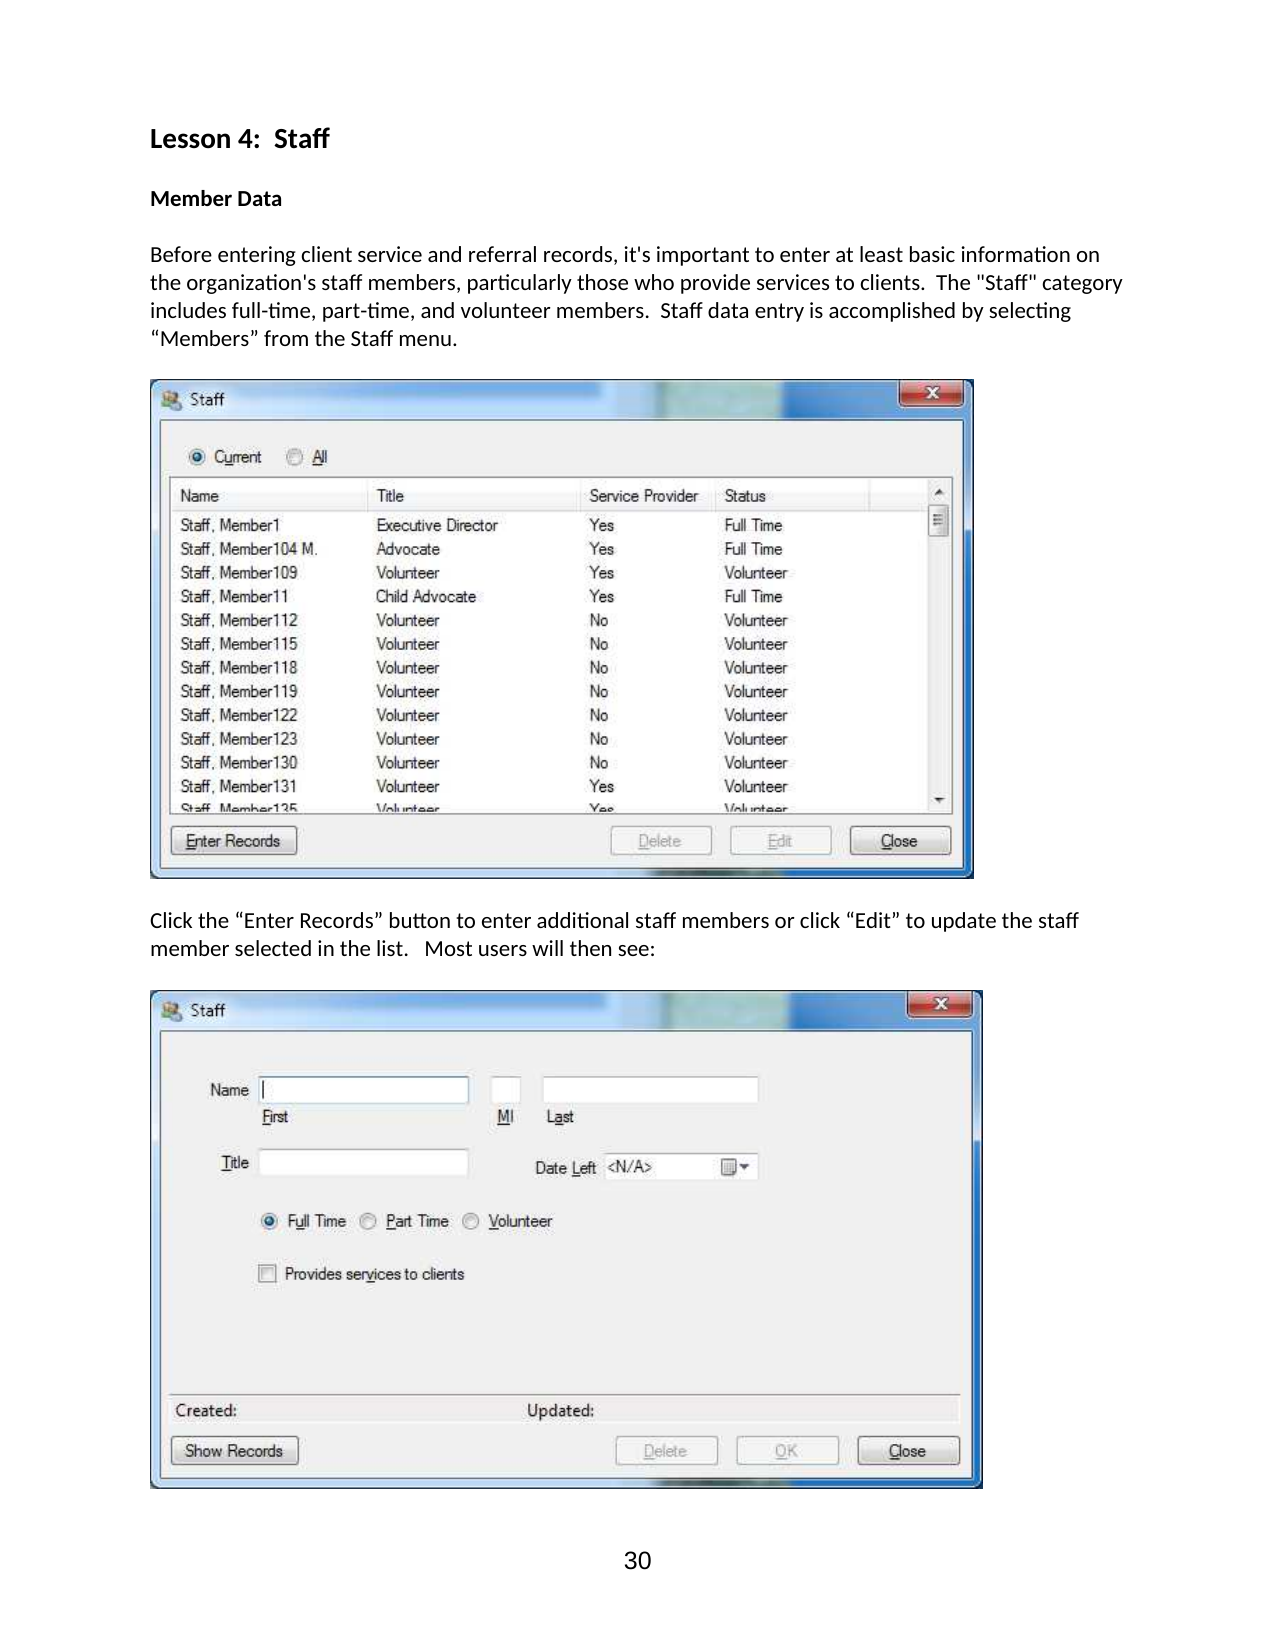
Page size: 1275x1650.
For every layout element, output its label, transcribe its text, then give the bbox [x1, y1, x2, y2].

text Click the “Enter Records” button to enter additional staff members or click “Edit” to update the staff member selected in the list. Most users will then see: [150, 906, 1125, 962]
text Member Data [150, 184, 1125, 212]
picture [150, 379, 974, 879]
text Lesson 4: Staff [150, 120, 1125, 156]
picture [150, 990, 983, 1489]
text Before entering client service and referral records, it's important to enter at least basic information on the organization's staff members, particularly those who provide services to clients. The "Staff" category includes full-time, part-time, and volunteer members. Staff data entry is accomplished by selecting “Members” from the Staff menu. [150, 240, 1125, 352]
